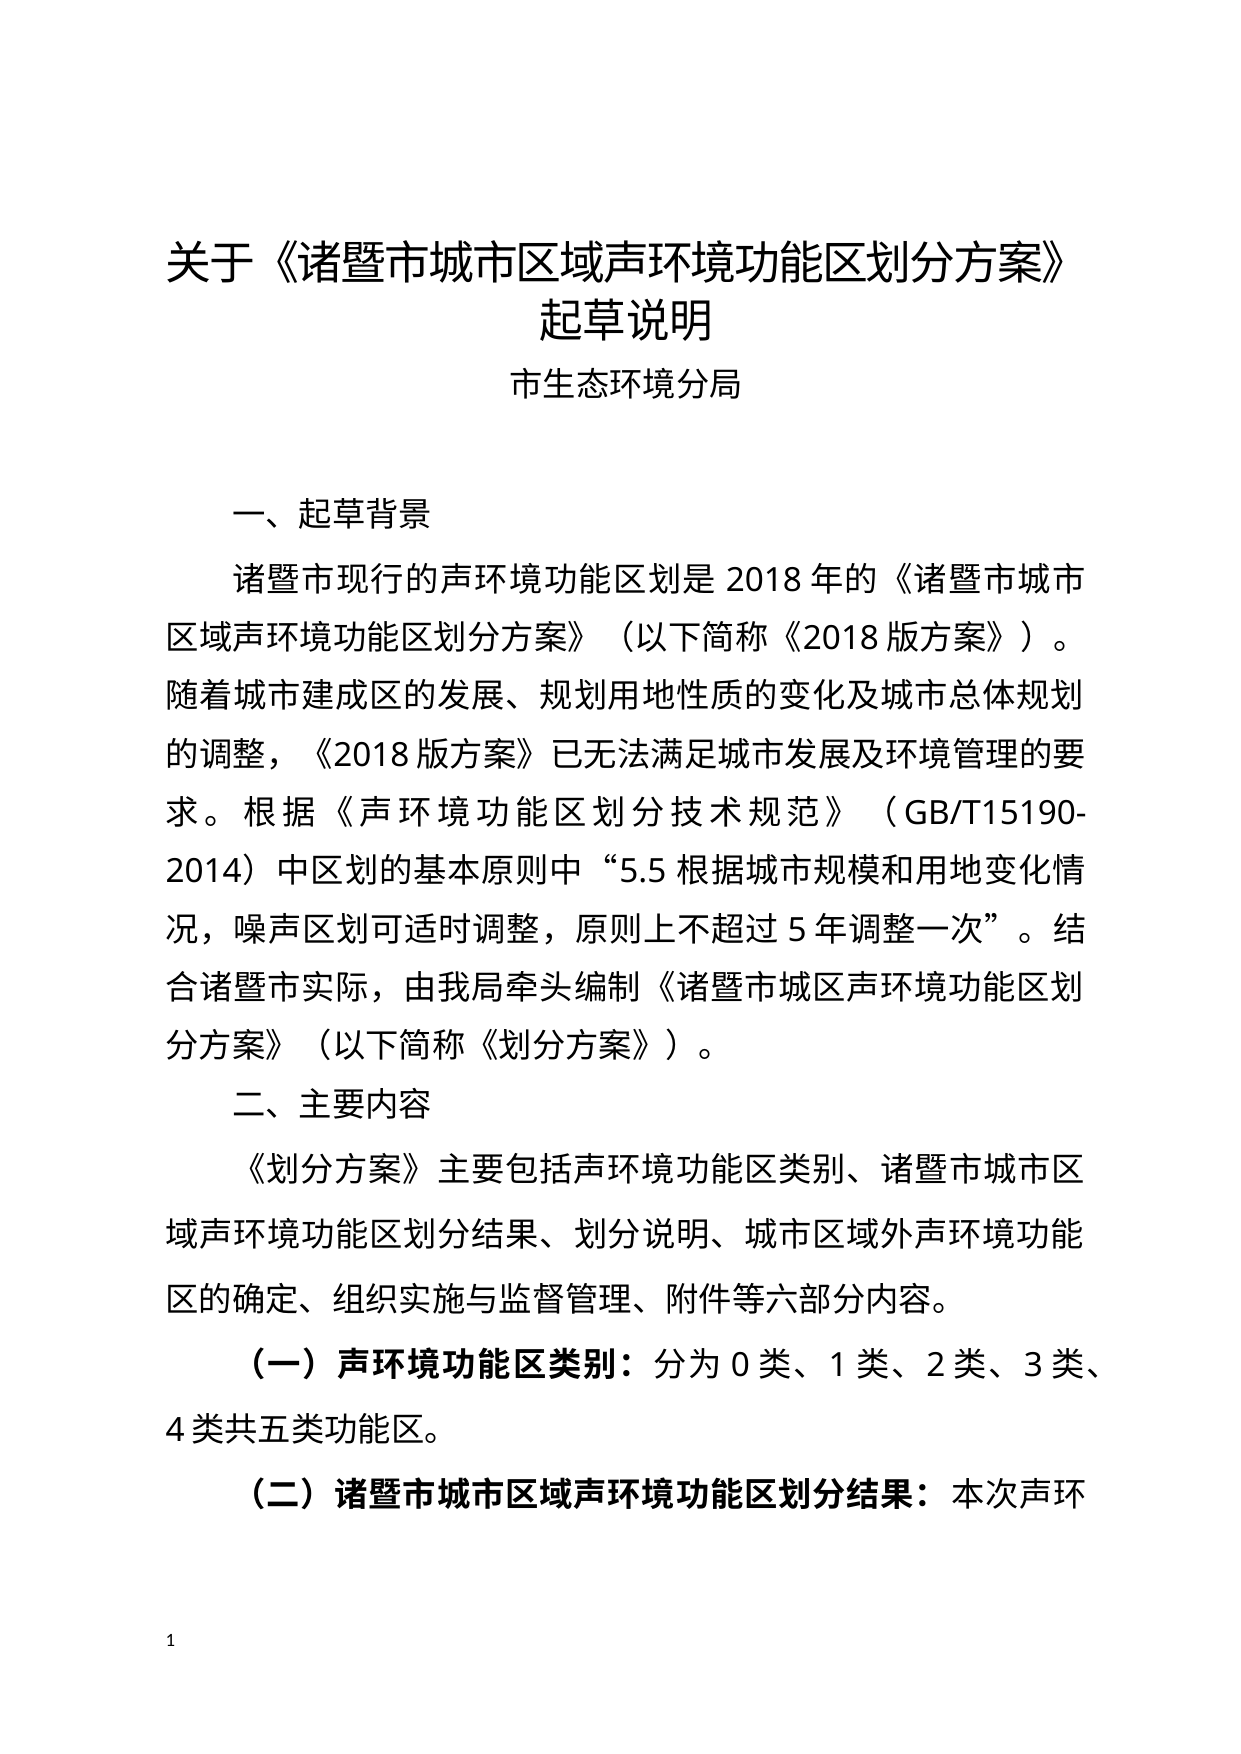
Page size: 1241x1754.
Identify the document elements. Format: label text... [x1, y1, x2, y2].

text 二、主要内容 [165, 1069, 1087, 1134]
text 诸暨市现行的声环境功能区划是2018年的《诸暨市城市区域声环境功能区划分方案》（以下简称《2018版方案》）。随着城市建成区的发展、规划用地性质的变化及城市总体规划的调整，《2018版方案》已无法满足城市发展及环境管理的要求。根据《声环境功能区划分技术规范》（GB/T15190-2014）中区划的基本原则中“5.5 根据城市规模和用地变化情况，噪声区划可适时调整，原则上不超过5年调整一次”。结合诸暨市实际，由我局牵头编制《诸暨市城区声环境功能区划分方案》（以下简称《划分方案》）。 [165, 544, 1087, 1069]
text 一、起草背景 [165, 479, 1087, 544]
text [165, 1459, 1087, 1524]
text 市生态环境分局 [165, 349, 1087, 414]
text 《划分方案》主要包括声环境功能区类别、诸暨市城市区域声环境功能区划分结果、划分说明、城市区域外声环境功能区的确定、组织实施与监督管理、附件等六部分内容。 [165, 1134, 1087, 1329]
text （一）声环境功能区类别：分为0类、1类、2类、3类、4类共五类功能区。 [165, 1329, 1087, 1459]
text 关于《诸暨市城市区域声环境功能区划分方案》 [165, 233, 1087, 291]
text 起草说明 [165, 291, 1087, 349]
